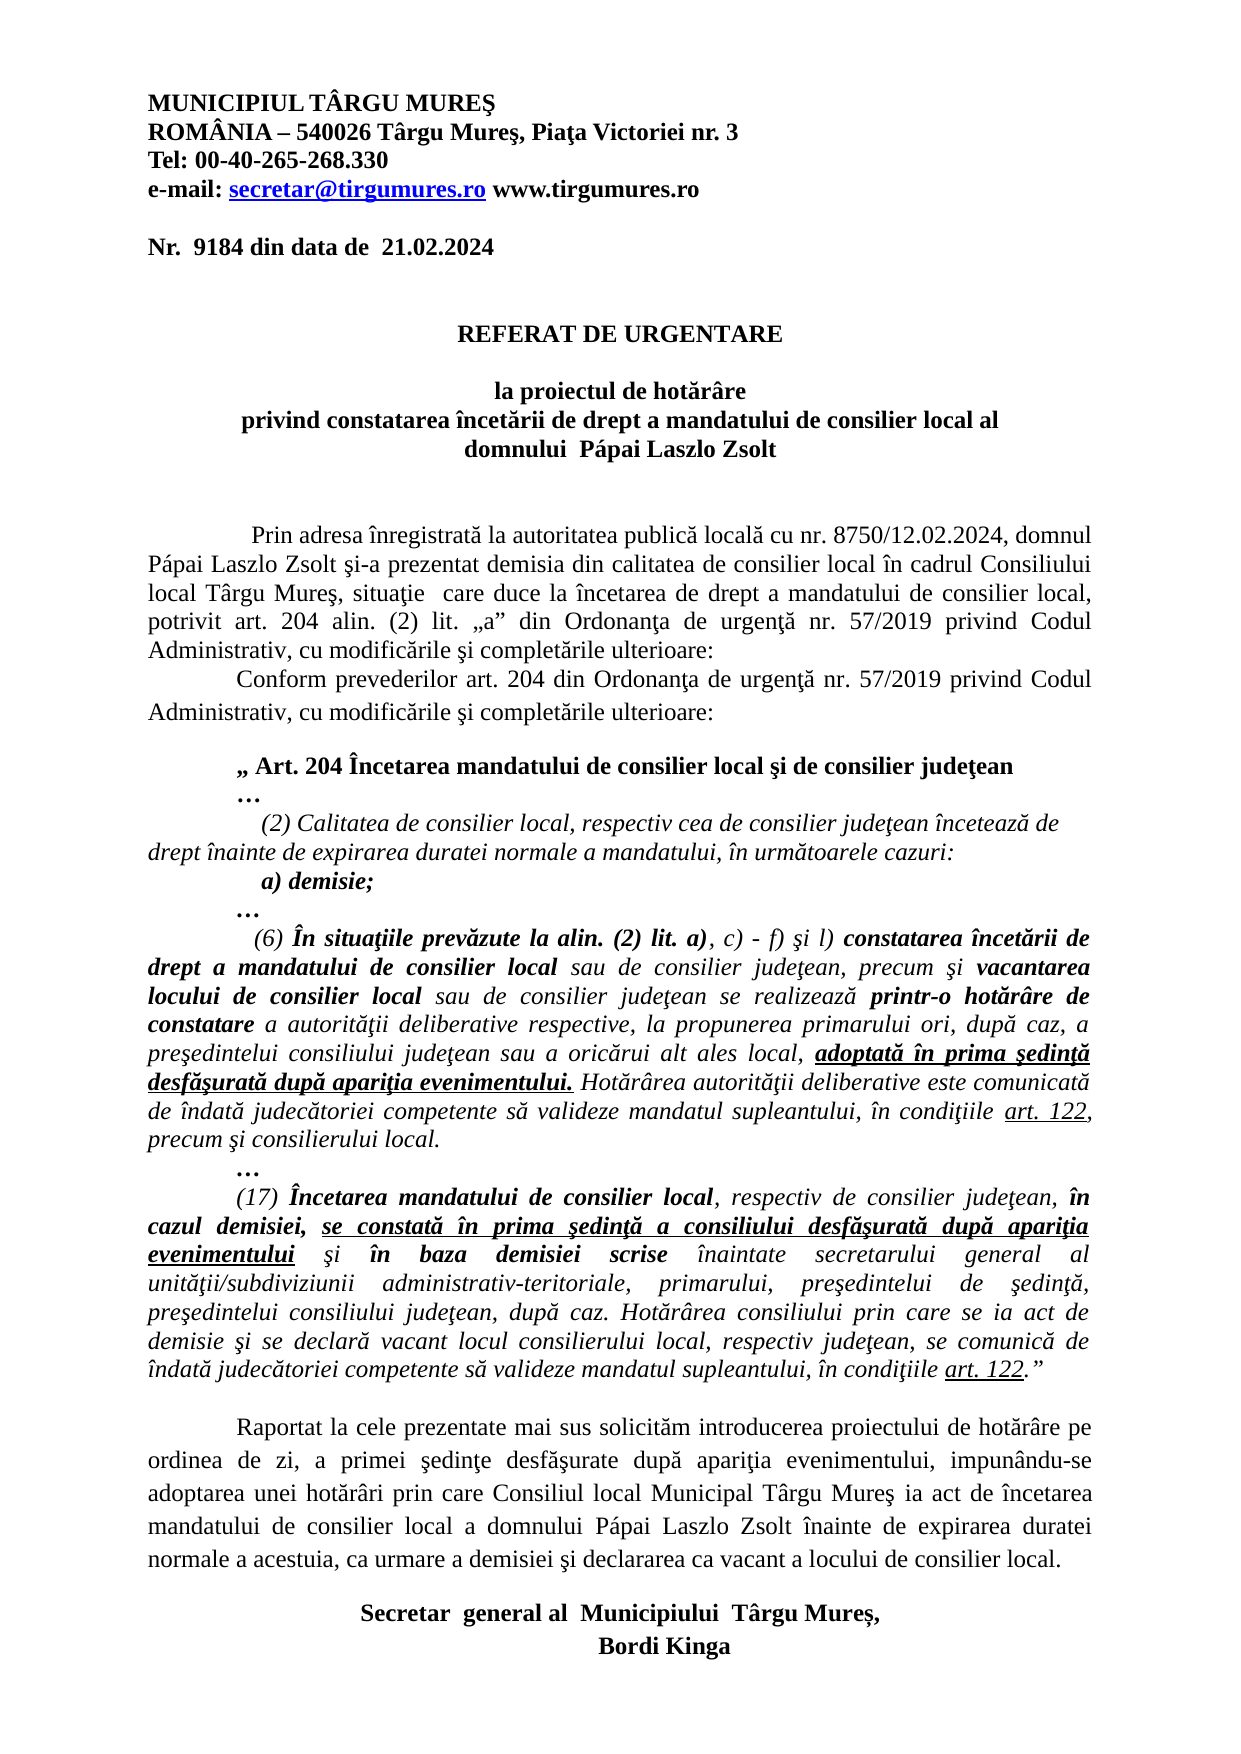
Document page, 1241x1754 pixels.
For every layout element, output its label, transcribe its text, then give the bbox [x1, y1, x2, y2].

text … [148, 1153, 1093, 1182]
text privind constatarea încetării de drept a mandatului de consilier local al [148, 405, 1093, 434]
text Raportat la cele prezentate mai sus solicităm introducerea proiectului de hotărâre pe ordinea de zi, a primei şedinţe desfăşurate după apariţia evenimentului, impunându-se adoptarea unei hotărâri prin care Consiliul local Municipal Târgu Mureş ia act de încetarea mandatului de consilier local a domnului Pápai Laszlo Zsolt înainte de expirarea duratei normale a acestuia, ca urmare a demisiei şi declararea ca vacant a locului de consilier local. [148, 1412, 1093, 1573]
text e-mail: secretar@tirgumures.ro www.tirgumures.ro [148, 174, 1093, 203]
text Secretar general al Municipiului Târgu Mureș, [148, 1598, 1093, 1627]
text Conform prevederilor art. 204 din Ordonanţa de urgenţă nr. 57/2019 privind Codul Administrativ, cu modificările şi completările ulterioare: [148, 664, 1093, 726]
text MUNICIPIUL TÂRGU MUREŞ [148, 88, 1093, 117]
text Bordi Kinga [148, 1631, 1093, 1660]
text Prin adresa înregistrată la autoritatea publică locală cu nr. 8750/12.02.2024, domnul Pápai Laszlo Zsolt şi-a prezentat demisia din calitatea de consilier local în cadrul Consiliului local Târgu Mureş, situaţie care duce la încetarea de drept a mandatului de consilier local, potrivit art. 204 alin. (2) lit. „a” din Ordonanţa de urgenţă nr. 57/2019 privind Codul Administrativ, cu modificările şi completările ulterioare: [148, 520, 1093, 664]
text (17) Încetarea mandatului de consilier local, respectiv de consilier judeţean, în cazul demisiei, se constată în prima şedinţă a consiliului desfăşurată după apariţia evenimentului şi în baza demisiei scrise înaintate secretarului general al unităţii/subdiviziunii administrativ-teritoriale, primarului, preşedintelui de şedinţă, preşedintelui consiliului judeţean, după caz. Hotărârea consiliului prin care se ia act de demisie şi se declară vacant locul consilierului local, respectiv judeţean, se comunică de îndată judecătoriei competente să valideze mandatul supleantului, în condiţiile art. 122.” [148, 1182, 1093, 1383]
text ROMÂNIA – 540026 Târgu Mureş, Piaţa Victoriei nr. 3 [148, 117, 1093, 145]
text (6) În situaţiile prevăzute la alin. (2) lit. a), c) - f) şi l) constatarea încetării de drept a mandatului de consilier local sau de consilier judeţean, precum şi vacantarea locului de consilier local sau de consilier judeţean se realizează printr-o hotărâre de constatare a autorităţii deliberative respective, la propunerea primarului ori, după caz, a preşedintelui consiliului judeţean sau a oricărui alt ales local, adoptată în prima şedinţă desfăşurată după apariţia evenimentului. Hotărârea autorităţii deliberative este comunicată de îndată judecătoriei competente să valideze mandatul supleantului, în condiţiile art. 122, precum şi consilierului local. [148, 923, 1093, 1153]
text a) demisie; [148, 866, 1093, 894]
text Nr. 9184 din data de 21.02.2024 [148, 232, 1093, 260]
text … [148, 779, 1093, 808]
text (2) Calitatea de consilier local, respectiv cea de consilier judeţean încetează de drept înainte de expirarea duratei normale a mandatului, în următoarele cazuri: [148, 808, 1093, 866]
text „ Art. 204 Încetarea mandatului de consilier local şi de consilier judeţean [148, 751, 1093, 779]
text la proiectul de hotărâre [148, 376, 1093, 405]
text … [148, 894, 1093, 923]
text domnului Pápai Laszlo Zsolt [148, 434, 1093, 463]
text Tel: 00-40-265-268.330 [148, 145, 1093, 174]
text REFERAT DE URGENTARE [148, 319, 1093, 348]
